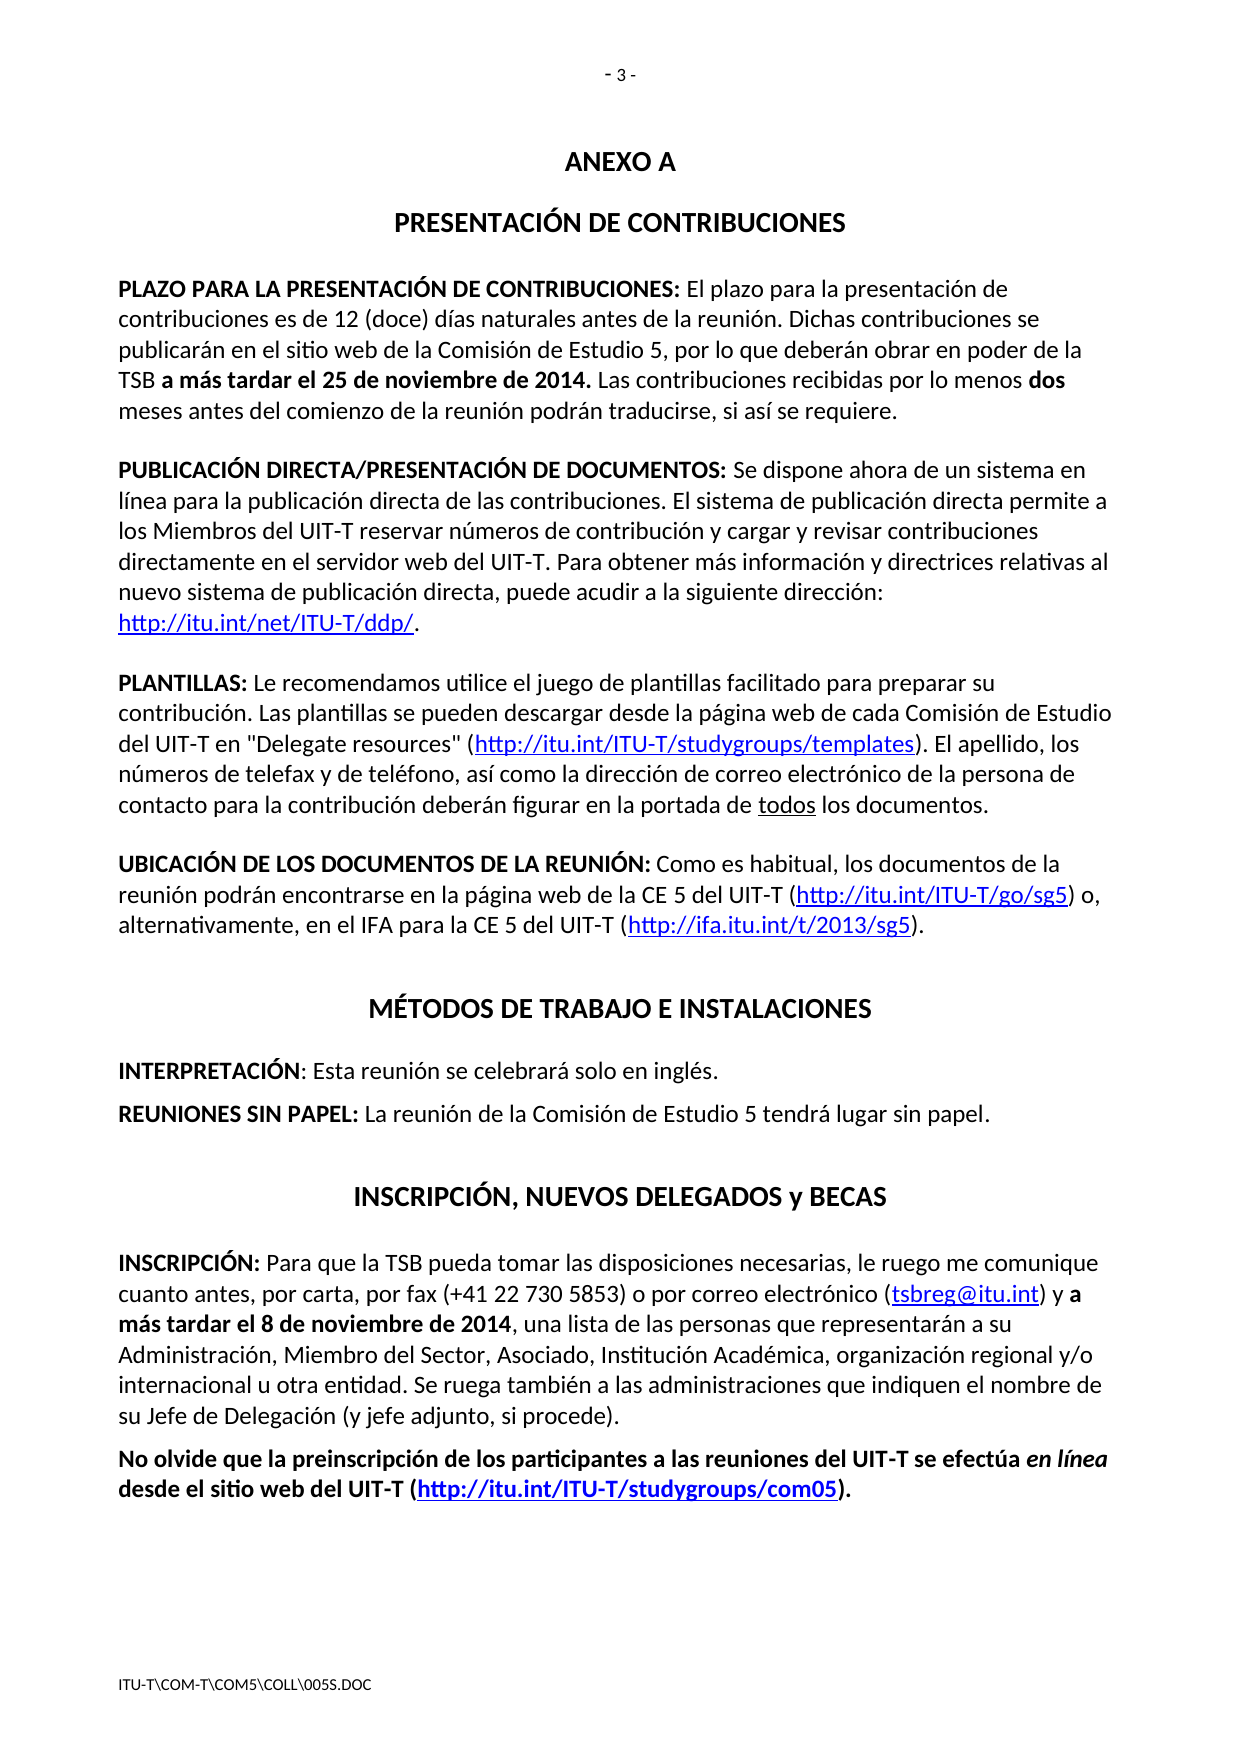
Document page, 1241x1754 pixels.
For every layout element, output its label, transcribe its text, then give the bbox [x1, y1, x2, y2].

title MÉTODOS DE TRABAJO E INSTALACIONES [118, 990, 1122, 1026]
text No olvide que la preinscripción de los participantes a las reuniones del UIT-T se efectúa en línea desde el sitio web del UIT-T (http://itu.int/ITU-T/studygroups/com05). [118, 1443, 1122, 1504]
text REUNIONES SIN PAPEL: La reunión de la Comisión de Estudio 5 tendrá lugar sin papel. [118, 1098, 1122, 1128]
text PUBLICACIÓN DIRECTA/PRESENTACIÓN DE DOCUMENTOS: Se dispone ahora de un sistema en línea para la publicación directa de las contribuciones. El sistema de publicación directa permite a los Miembros del UIT-T reservar números de contribución y cargar y revisar contribuciones directamente en el servidor web del UIT-T. Para obtener más información y directrices relativas al nuevo sistema de publicación directa, puede acudir a la siguiente dirección: http://itu.int/net/ITU-T/ddp/. [118, 454, 1122, 638]
title INSCRIPCIÓN, NUEVOS DELEGADOS y BECAS [118, 1178, 1122, 1214]
text ANEXO A [118, 143, 1122, 179]
text PLANTILLAS: Le recomendamos utilice el juego de plantillas facilitado para preparar su contribución. Las plantillas se pueden descargar desde la página web de cada Comisión de Estudio del UIT-T en "Delegate resources" (http://itu.int/ITU-T/studygroups/templates). El apellido, los números de telefax y de teléfono, así como la dirección de correo electrónico de la persona de contacto para la contribución deberán figurar en la portada de todos los documentos. [118, 667, 1122, 819]
title PLAZO PARA LA PRESENTACIÓN DE CONTRIBUCIONES: El plazo para la presentación de contribuciones es de 12 (doce) días naturales antes de la reunión. Dichas contribuciones se publicarán en el sitio web de la Comisión de Estudio 5, por lo que deberán obrar en poder de la TSB a más tardar el 25 de noviembre de 2014. Las contribuciones recibidas por lo menos dos meses antes del comienzo de la reunión podrán traducirse, si así se requiere. [118, 273, 1122, 425]
text UBICACIÓN DE LOS DOCUMENTOS DE LA REUNIÓN: Como es habitual, los documentos de la reunión podrán encontrarse en la página web de la CE 5 del UIT-T (http://itu.int/ITU-T/go/sg5) o, alternativamente, en el IFA para la CE 5 del UIT-T (http://ifa.itu.int/t/2013/sg5). [118, 848, 1122, 940]
title INSCRIPCIÓN: Para que la TSB pueda tomar las disposiciones necesarias, le ruego me comunique cuanto antes, por carta, por fax (+41 22 730 5853) o por correo electrónico (tsbreg@itu.int) y a más tardar el 8 de noviembre de 2014, una lista de las personas que representarán a su Administración, Miembro del Sector, Asociado, Institución Académica, organización regional y/o internacional u otra entidad. Se ruega también a las administraciones que indiquen el nombre de su Jefe de Delegación (y jefe adjunto, si procede). [118, 1247, 1122, 1431]
text INTERPRETACIÓN: Esta reunión se celebrará solo en inglés. [118, 1055, 1122, 1085]
title PRESENTACIÓN DE CONTRIBUCIONES [118, 204, 1122, 239]
